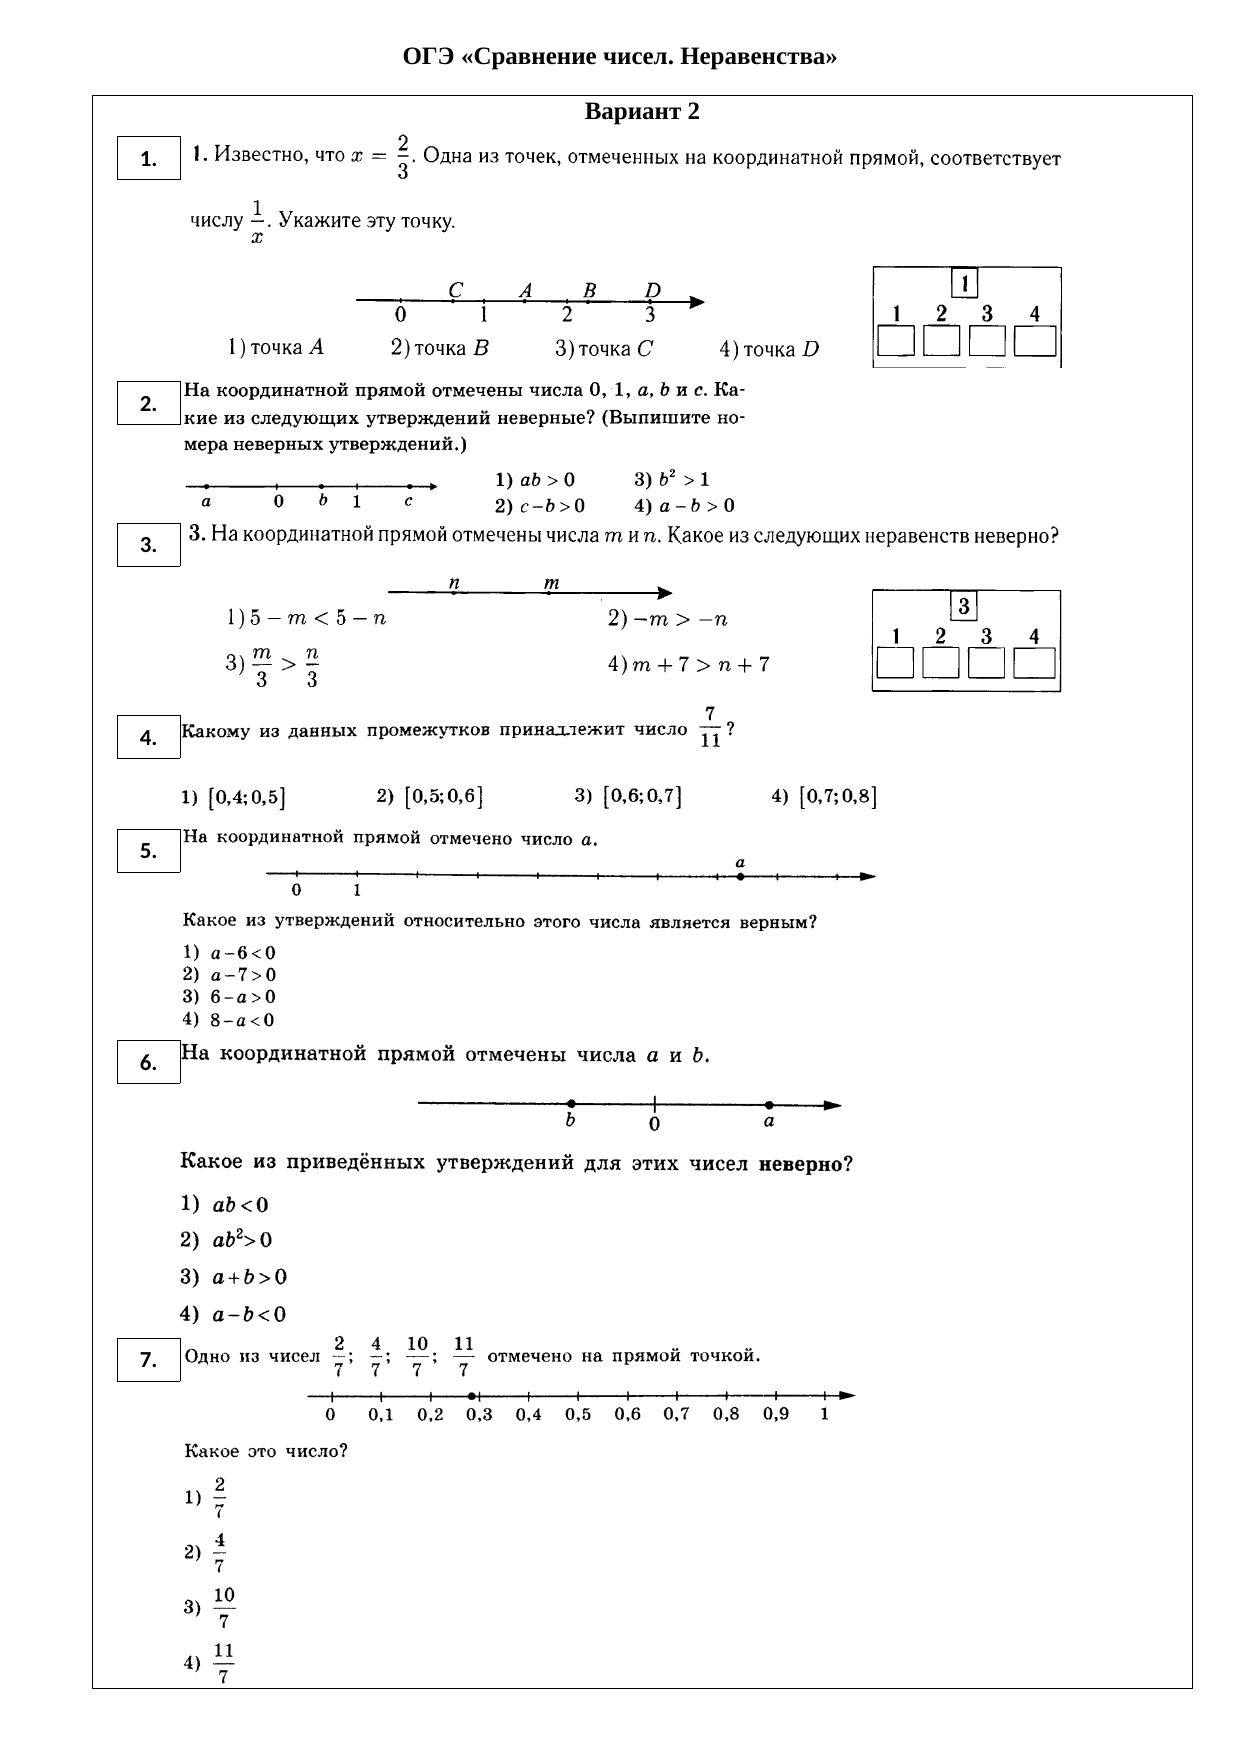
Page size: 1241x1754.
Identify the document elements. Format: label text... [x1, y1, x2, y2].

table_header Вариант 2 [93, 96, 1192, 1688]
picture [177, 125, 1071, 1688]
text ОГЭ «Сравнение чисел. Неравенства» [59, 41, 1181, 70]
